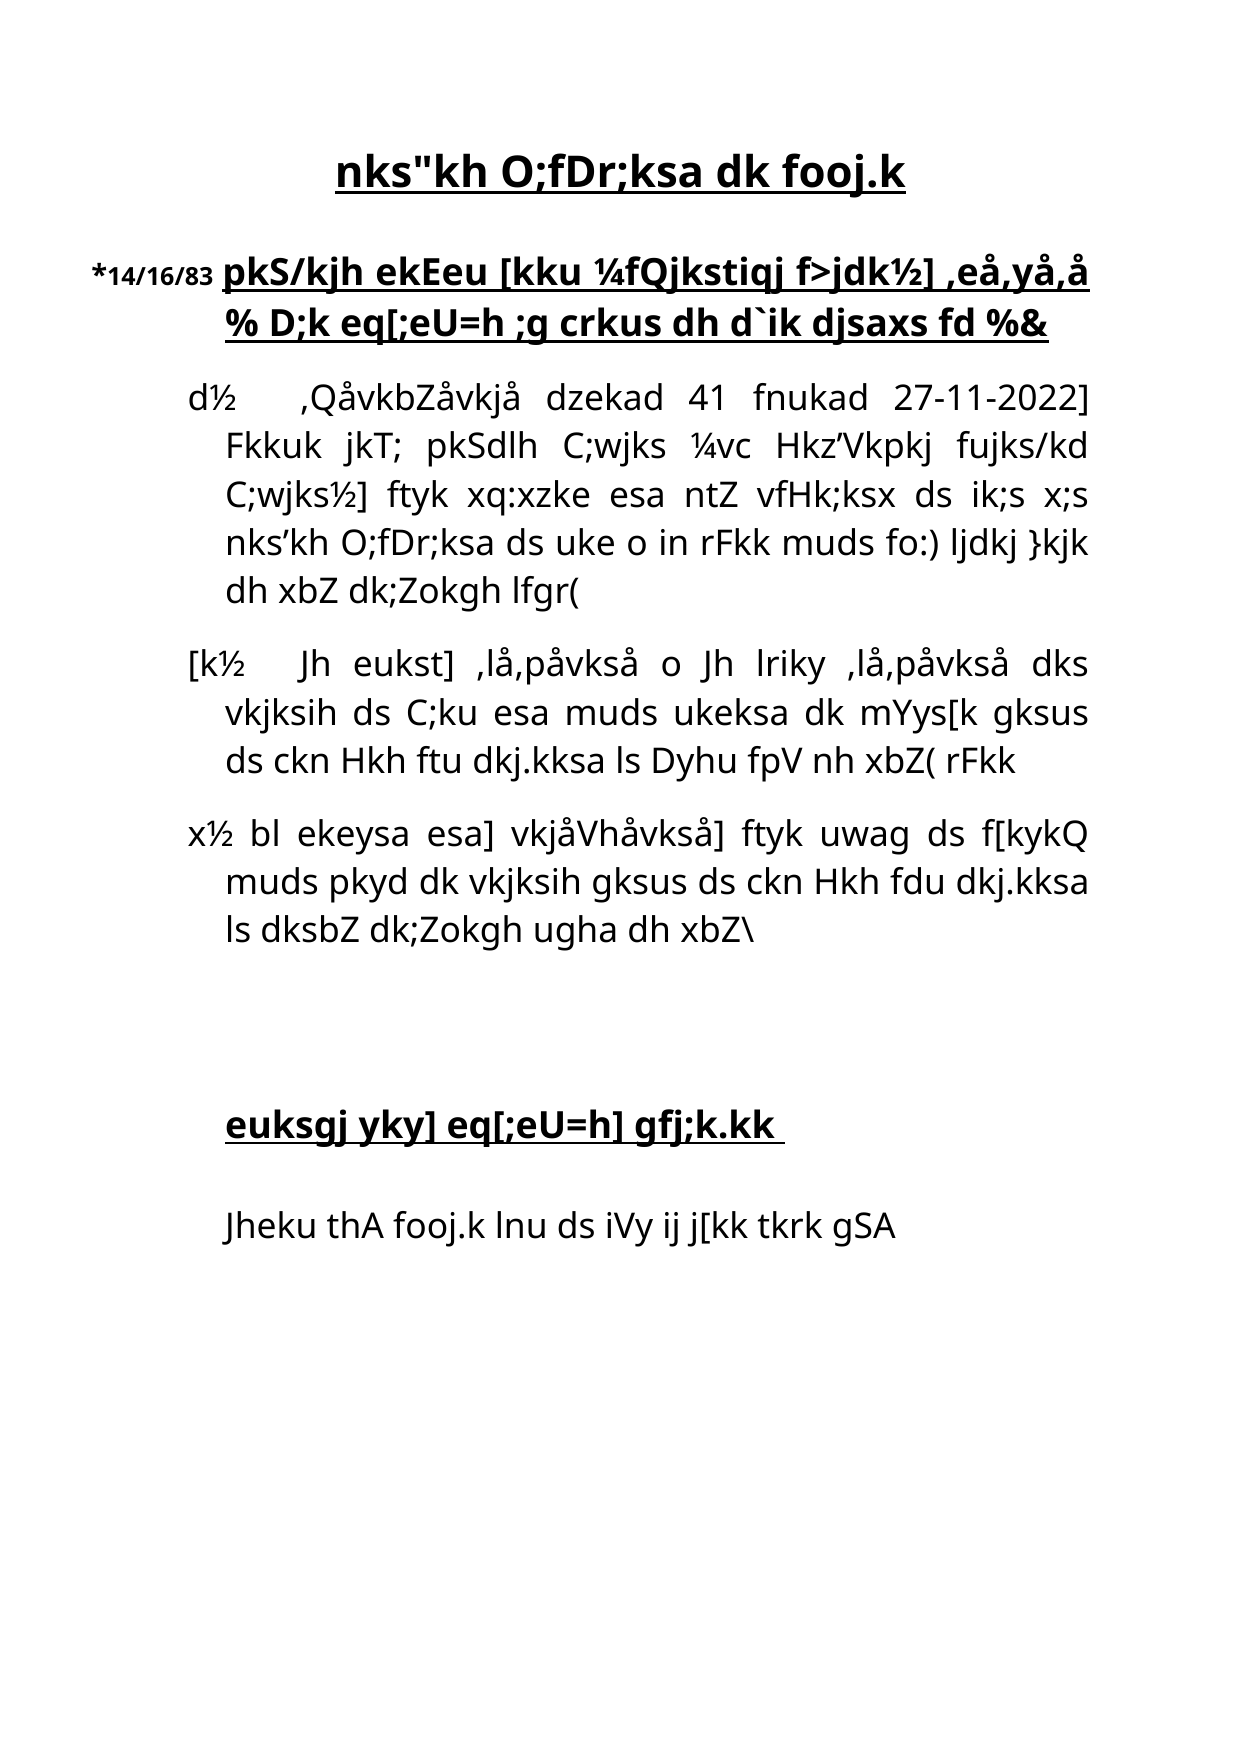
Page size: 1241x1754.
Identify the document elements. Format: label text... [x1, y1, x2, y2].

text [k½ Jh eukst] ,lå,påvkså o Jh lriky ,lå,påvkså dks vkjksih ds C;ku esa muds ukeksa dk mYys[k gksus ds ckn Hkh ftu dkj.kksa ls Dyhu fpV nh xbZ( rFkk [187, 639, 1090, 783]
text nks"kh O;fDr;ksa dk fooj.k [150, 141, 1090, 200]
text euksgj yky] eq[;eU=h] gfj;k.kk [225, 1098, 1090, 1149]
text Jheku thA fooj.k lnu ds iVy ij j[kk tkrk gSA [225, 1201, 1090, 1249]
text *14/16/83 pkS/kjh ekEeu [kku ¼fQjkstiqj f>jdk½] ,eå,yå,å % D;k eq[;eU=h ;g crkus dh d`ik djsaxs fd %& [91, 246, 1090, 348]
text d½ ,QåvkbZåvkjå dzekad 41 fnukad 27-11-2022] Fkkuk jkT; pkSdlh C;wjks ¼vc Hkz’Vkpkj fujks/kd C;wjks½] ftyk xq:xzke esa ntZ vfHk;ksx ds ik;s x;s nks’kh O;fDr;ksa ds uke o in rFkk muds fo:) ljdkj }kjk dh xbZ dk;Zokgh lfgr( [187, 373, 1090, 614]
text x½ bl ekeysa esa] vkjåVhåvkså] ftyk uwag ds f[kykQ muds pkyd dk vkjksih gksus ds ckn Hkh fdu dkj.kksa ls dksbZ dk;Zokgh ugha dh xbZ\ [187, 808, 1090, 953]
